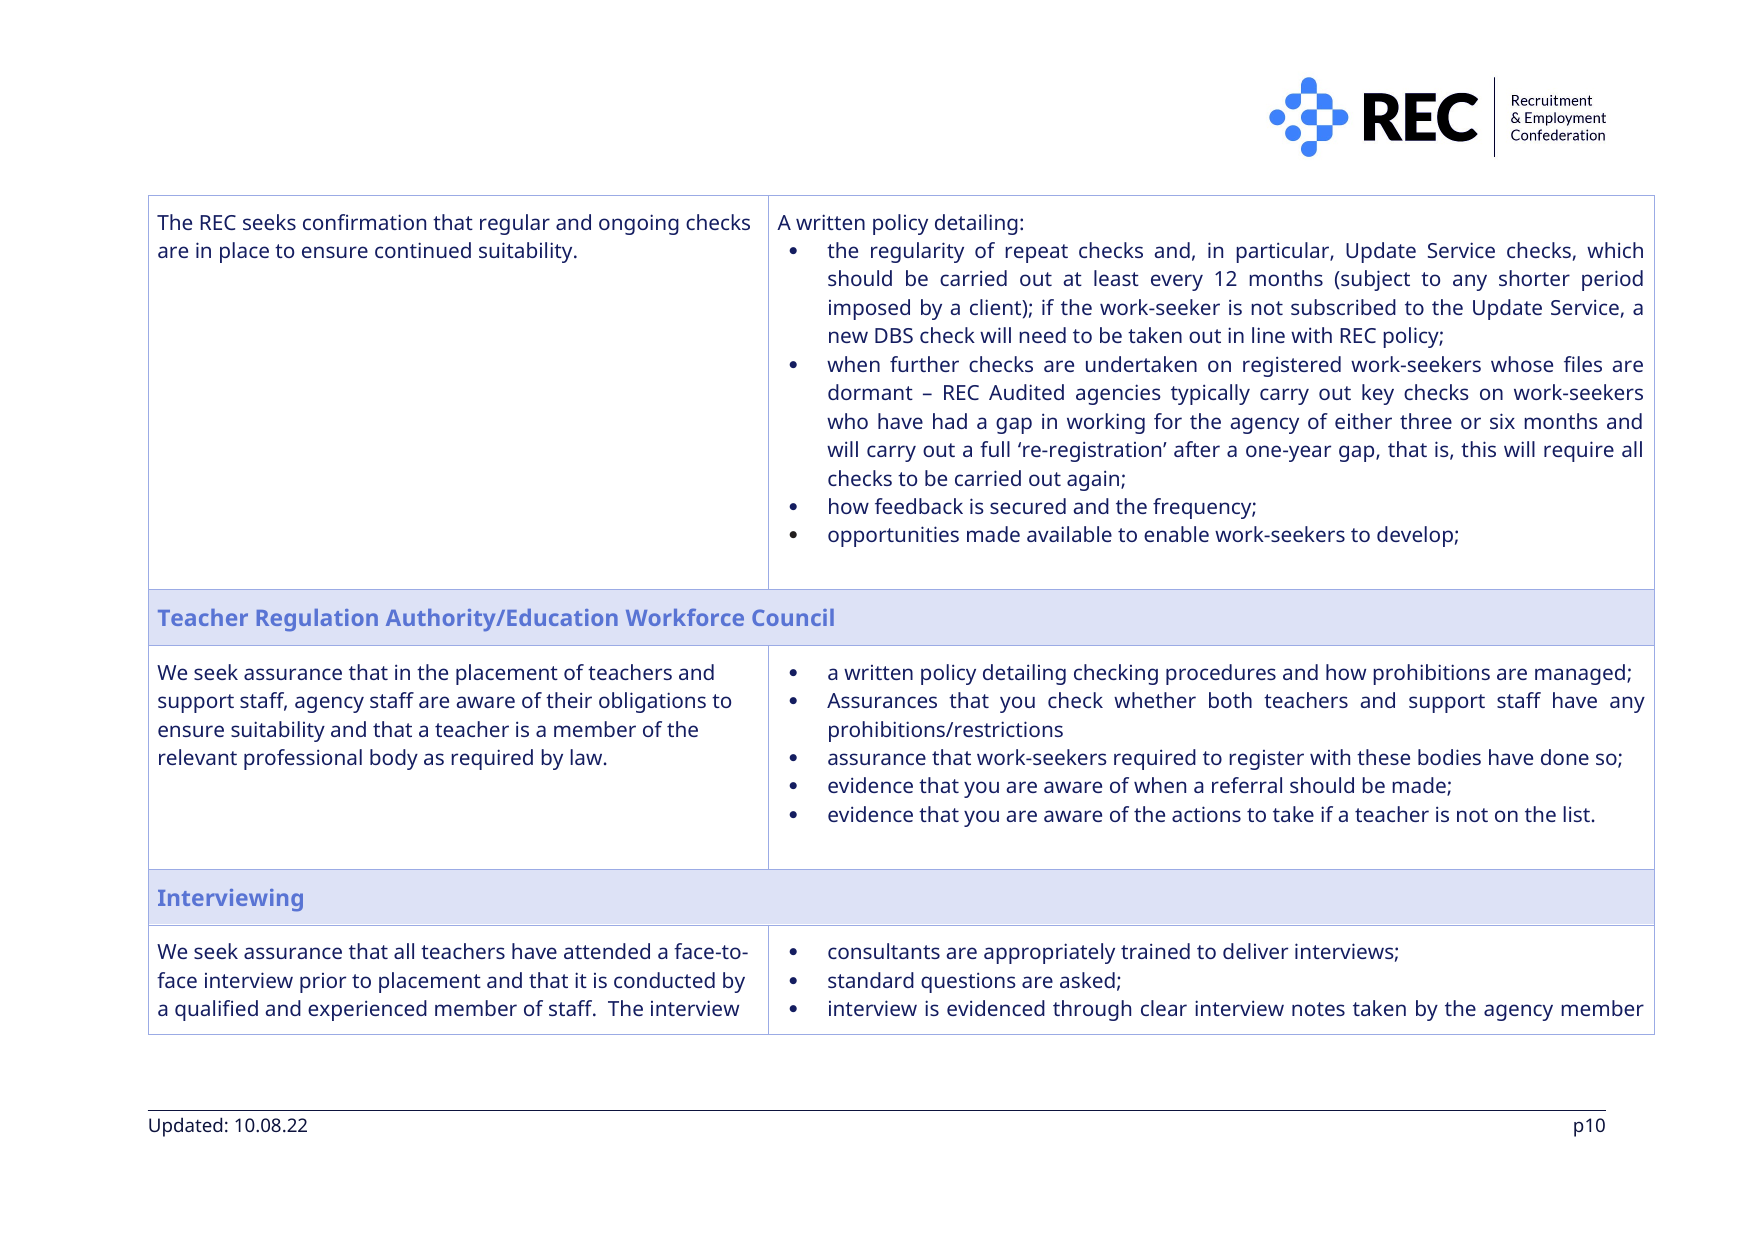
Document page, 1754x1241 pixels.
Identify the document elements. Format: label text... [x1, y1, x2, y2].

table_cell We seek assurance that in the placement of teachers and support staff, agency staff are aware of their obligations to ensure suitability and that a teacher is a member of the relevant professional body as required by law. [149, 646, 768, 869]
table_cell Teacher Regulation Authority/Education Workforce Council [149, 590, 1654, 645]
table_cell Interviewing [149, 870, 1654, 924]
picture [513, 0, 1754, 163]
table_cell The REC seeks confirmation that regular and ongoing checks are in place to ensure continued suitability. [149, 196, 768, 589]
table_cell A written policy detailing: the regularity of repeat checks and, in particular, Update Service checks, which should be carried out at least every 12 months (subject to any shorter period imposed by a client); if the work-seeker is not subscribed to the Update Service, a new DBS check will need to be taken out in line with REC policy; when further checks are undertaken on registered work-seekers whose files are dormant – REC Audited agencies typically carry out key checks on work-seekers who have had a gap in working for the agency of either three or six months and will carry out a full ‘re-registration’ after a one-year gap, that is, this will require all checks to be carried out again; how feedback is secured and the frequency; opportunities made available to enable work-seekers to develop; [769, 196, 1654, 589]
table_cell a written policy detailing checking procedures and how prohibitions are managed; Assurances that you check whether both teachers and support staff have any prohibitions/restrictions assurance that work-seekers required to register with these bodies have done so; evidence that you are aware of when a referral should be made; evidence that you are aware of the actions to take if a teacher is not on the list. [769, 646, 1654, 869]
